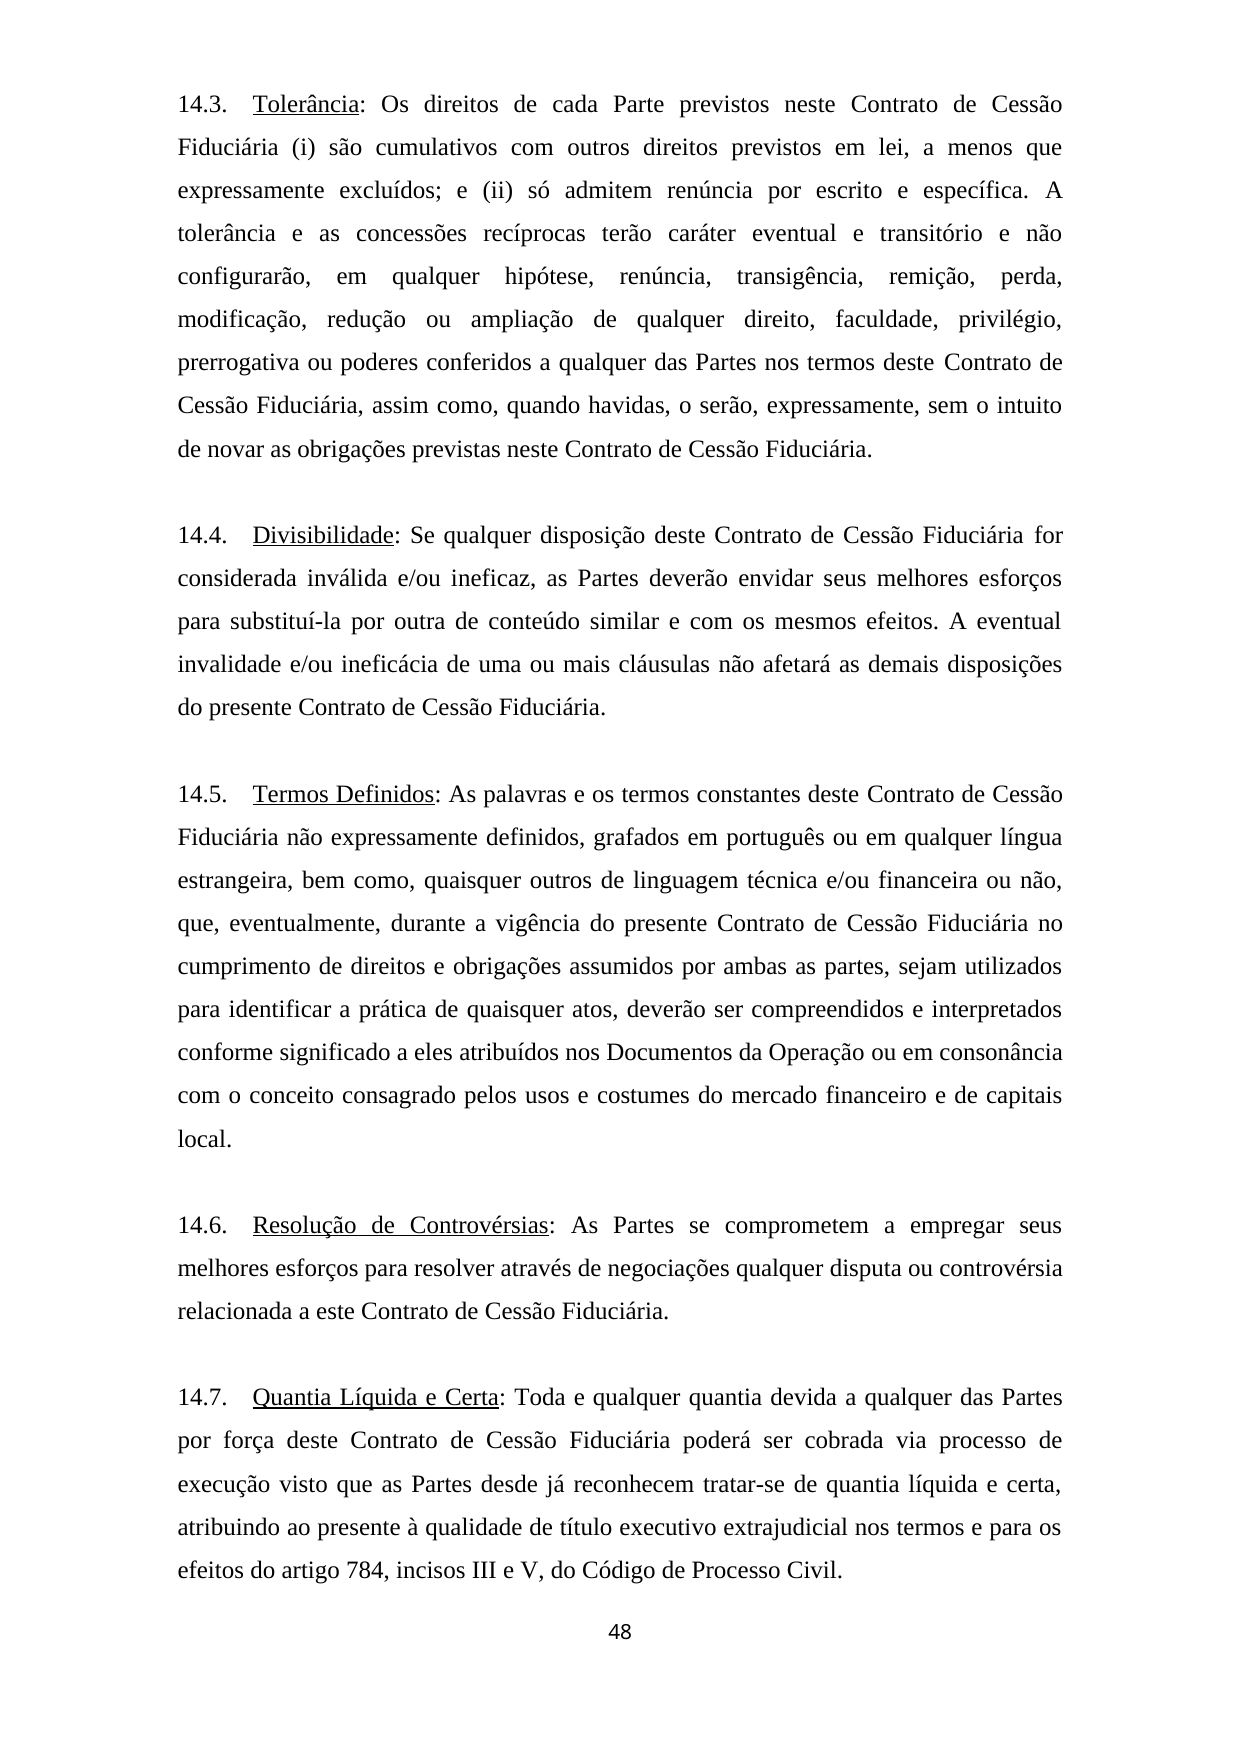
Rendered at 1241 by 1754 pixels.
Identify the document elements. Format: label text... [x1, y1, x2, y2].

text 14.3. Tolerância: Os direitos de cada Parte previstos neste Contrato de Cessão Fiduciária (i) são cumulativos com outros direitos previstos em lei, a menos que expressamente excluídos; e (ii) só admitem renúncia por escrito e específica. A tolerância e as concessões recíprocas terão caráter eventual e transitório e não configurarão, em qualquer hipótese, renúncia, transigência, remição, perda, modificação, redução ou ampliação de qualquer direito, faculdade, privilégio, prerrogativa ou poderes conferidos a qualquer das Partes nos termos deste Contrato de Cessão Fiduciária, assim como, quando havidas, o serão, expressamente, sem o intuito de novar as obrigações previstas neste Contrato de Cessão Fiduciária. [177, 89, 1063, 462]
text 14.4. Divisibilidade: Se qualquer disposição deste Contrato de Cessão Fiduciária for considerada inválida e/ou ineficaz, as Partes deverão envidar seus melhores esforços para substituí-la por outra de conteúdo similar e com os mesmos efeitos. A eventual invalidade e/ou ineficácia de uma ou mais cláusulas não afetará as demais disposições do presente Contrato de Cessão Fiduciária. [177, 520, 1063, 721]
text 14.5. Termos Definidos: As palavras e os termos constantes deste Contrato de Cessão Fiduciária não expressamente definidos, grafados em português ou em qualquer língua estrangeira, bem como, quaisquer outros de linguagem técnica e/ou financeira ou não, que, eventualmente, durante a vigência do presente Contrato de Cessão Fiduciária no cumprimento de direitos e obrigações assumidos por ambas as partes, sejam utilizados para identificar a prática de quaisquer atos, deverão ser compreendidos e interpretados conforme significado a eles atribuídos nos Documentos da Operação ou em consonância com o conceito consagrado pelos usos e costumes do mercado financeiro e de capitais local. [177, 779, 1063, 1152]
text 14.6. Resolução de Controvérsias: As Partes se comprometem a empregar seus melhores esforços para resolver através de negociações qualquer disputa ou controvérsia relacionada a este Contrato de Cessão Fiduciária. [177, 1210, 1063, 1325]
text 14.7. Quantia Líquida e Certa: Toda e qualquer quantia devida a qualquer das Partes por força deste Contrato de Cessão Fiduciária poderá ser cobrada via processo de execução visto que as Partes desde já reconhecem tratar-se de quantia líquida e certa, atribuindo ao presente à qualidade de título executivo extrajudicial nos termos e para os efeitos do artigo 784, incisos III e V, do Código de Processo Civil. [177, 1382, 1063, 1584]
